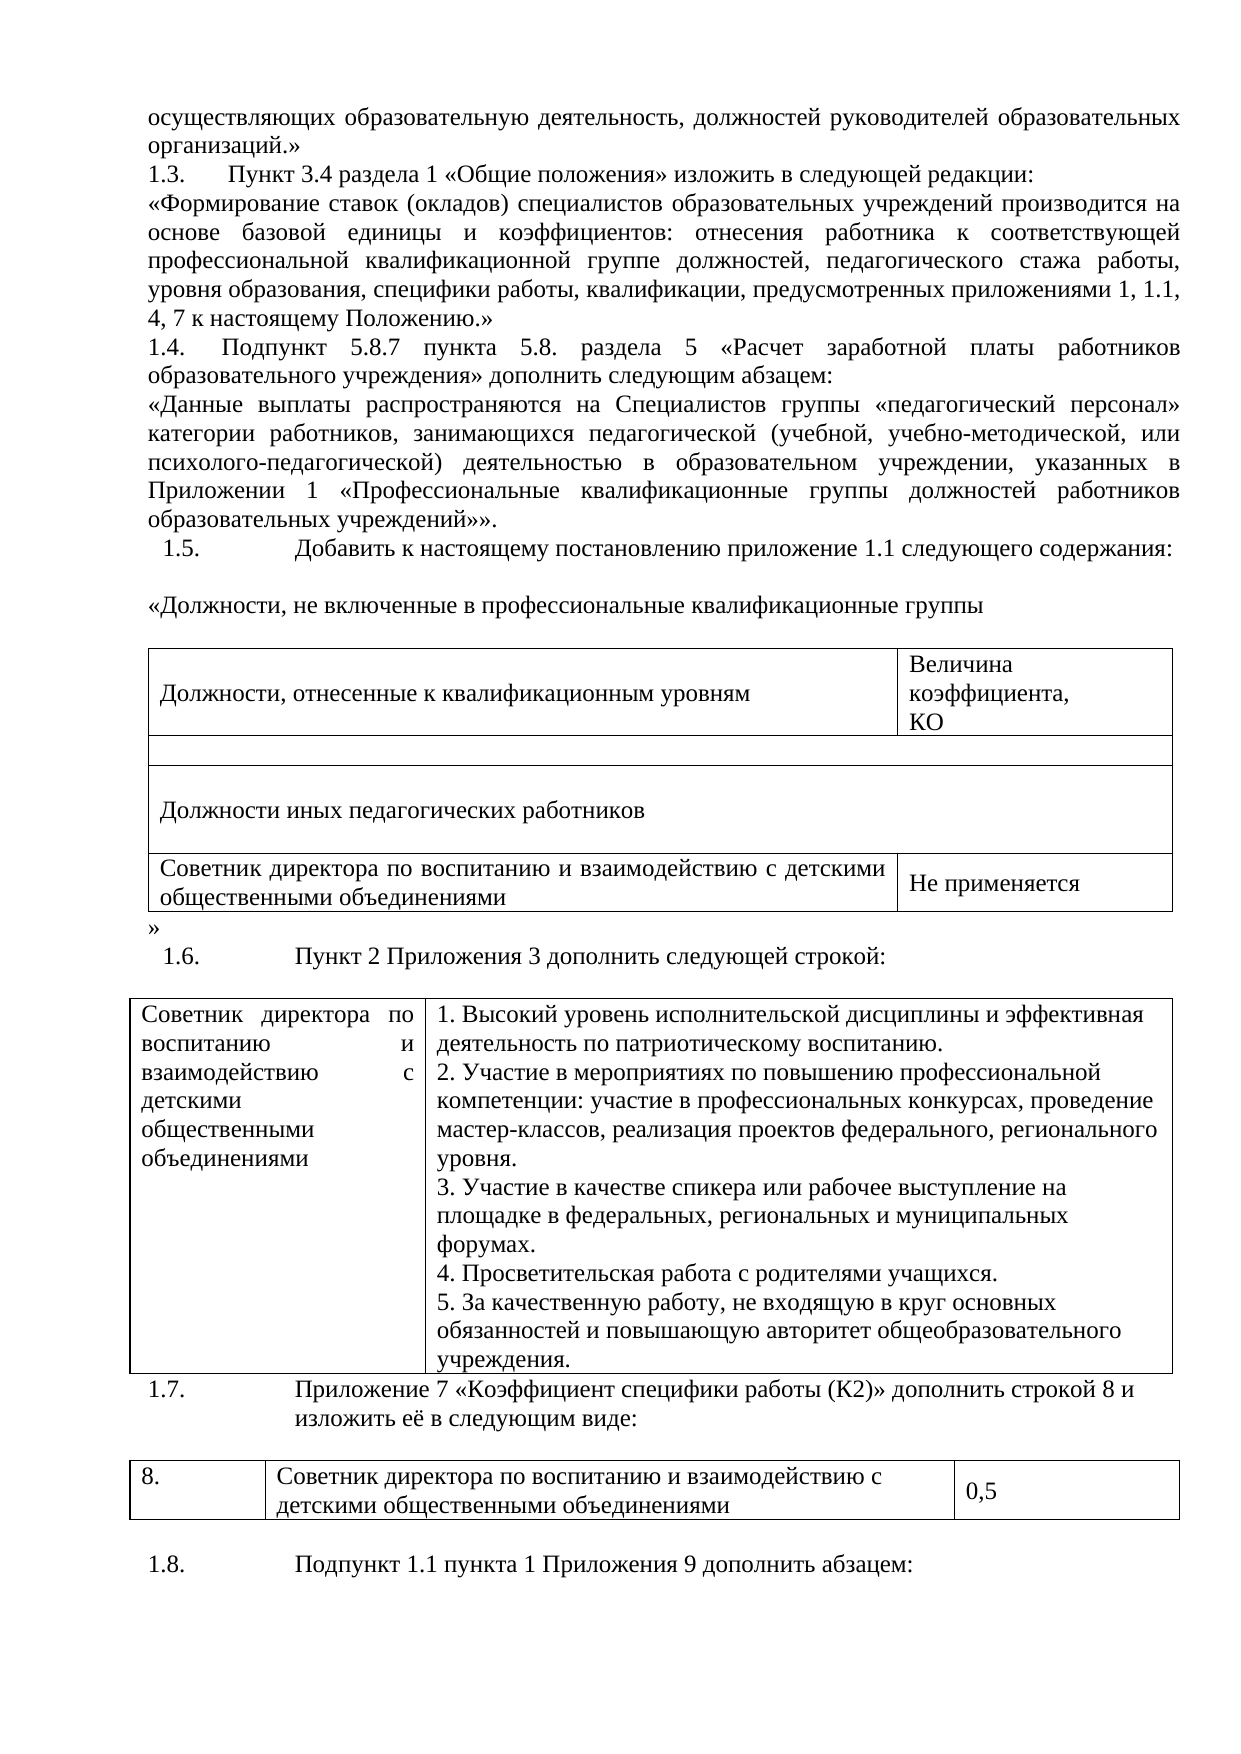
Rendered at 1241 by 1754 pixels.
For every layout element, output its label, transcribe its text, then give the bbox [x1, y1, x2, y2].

text » [148, 912, 1181, 941]
text 1.4. Подпункт 5.8.7 пункта 5.8. раздела 5 «Расчет заработной платы работников образовательного учреждения» дополнить следующим абзацем: [148, 332, 1181, 389]
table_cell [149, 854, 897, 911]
text «Должности, не включенные в профессиональные квалификационные группы [148, 591, 1181, 619]
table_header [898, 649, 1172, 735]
list Добавить к настоящему постановлению приложение 1.1 следующего содержания: [162, 533, 1181, 562]
text «Формирование ставок (окладов) специалистов образовательных учреждений производится на основе базовой единицы и коэффициентов: отнесения работника к соответствующей профессиональной квалификационной группе должностей, педагогического стажа работы, уровня образования, специфики работы, квалификации, предусмотренных приложениями 1, 1.1, 4, 7 к настоящему Положению.» [148, 188, 1181, 332]
list Подпункт 1.1 пункта 1 Приложения 9 дополнить абзацем: [148, 1549, 1181, 1577]
list Приложение 7 «Коэффициент специфики работы (К2)» дополнить строкой 8 и изложить её в следующим виде: [148, 1374, 1181, 1432]
list Пункт 2 Приложения 3 дополнить следующей строкой: [162, 941, 1181, 969]
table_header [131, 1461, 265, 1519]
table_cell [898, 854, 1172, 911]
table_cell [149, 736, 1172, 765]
text «Данные выплаты распространяются на Специалистов группы «педагогический персонал» категории работников, занимающихся педагогической (учебной, учебно-методической, или психолого-педагогической) деятельностью в образовательном учреждении, указанных в Приложении 1 «Профессиональные квалификационные группы должностей работников образовательных учреждений»». [148, 389, 1181, 533]
text 1.3. Пункт 3.4 раздела 1 «Общие положения» изложить в следующей редакции: [148, 159, 1181, 188]
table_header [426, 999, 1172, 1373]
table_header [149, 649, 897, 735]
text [148, 102, 1181, 159]
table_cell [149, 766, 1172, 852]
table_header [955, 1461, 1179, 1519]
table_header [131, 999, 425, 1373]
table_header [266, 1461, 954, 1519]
